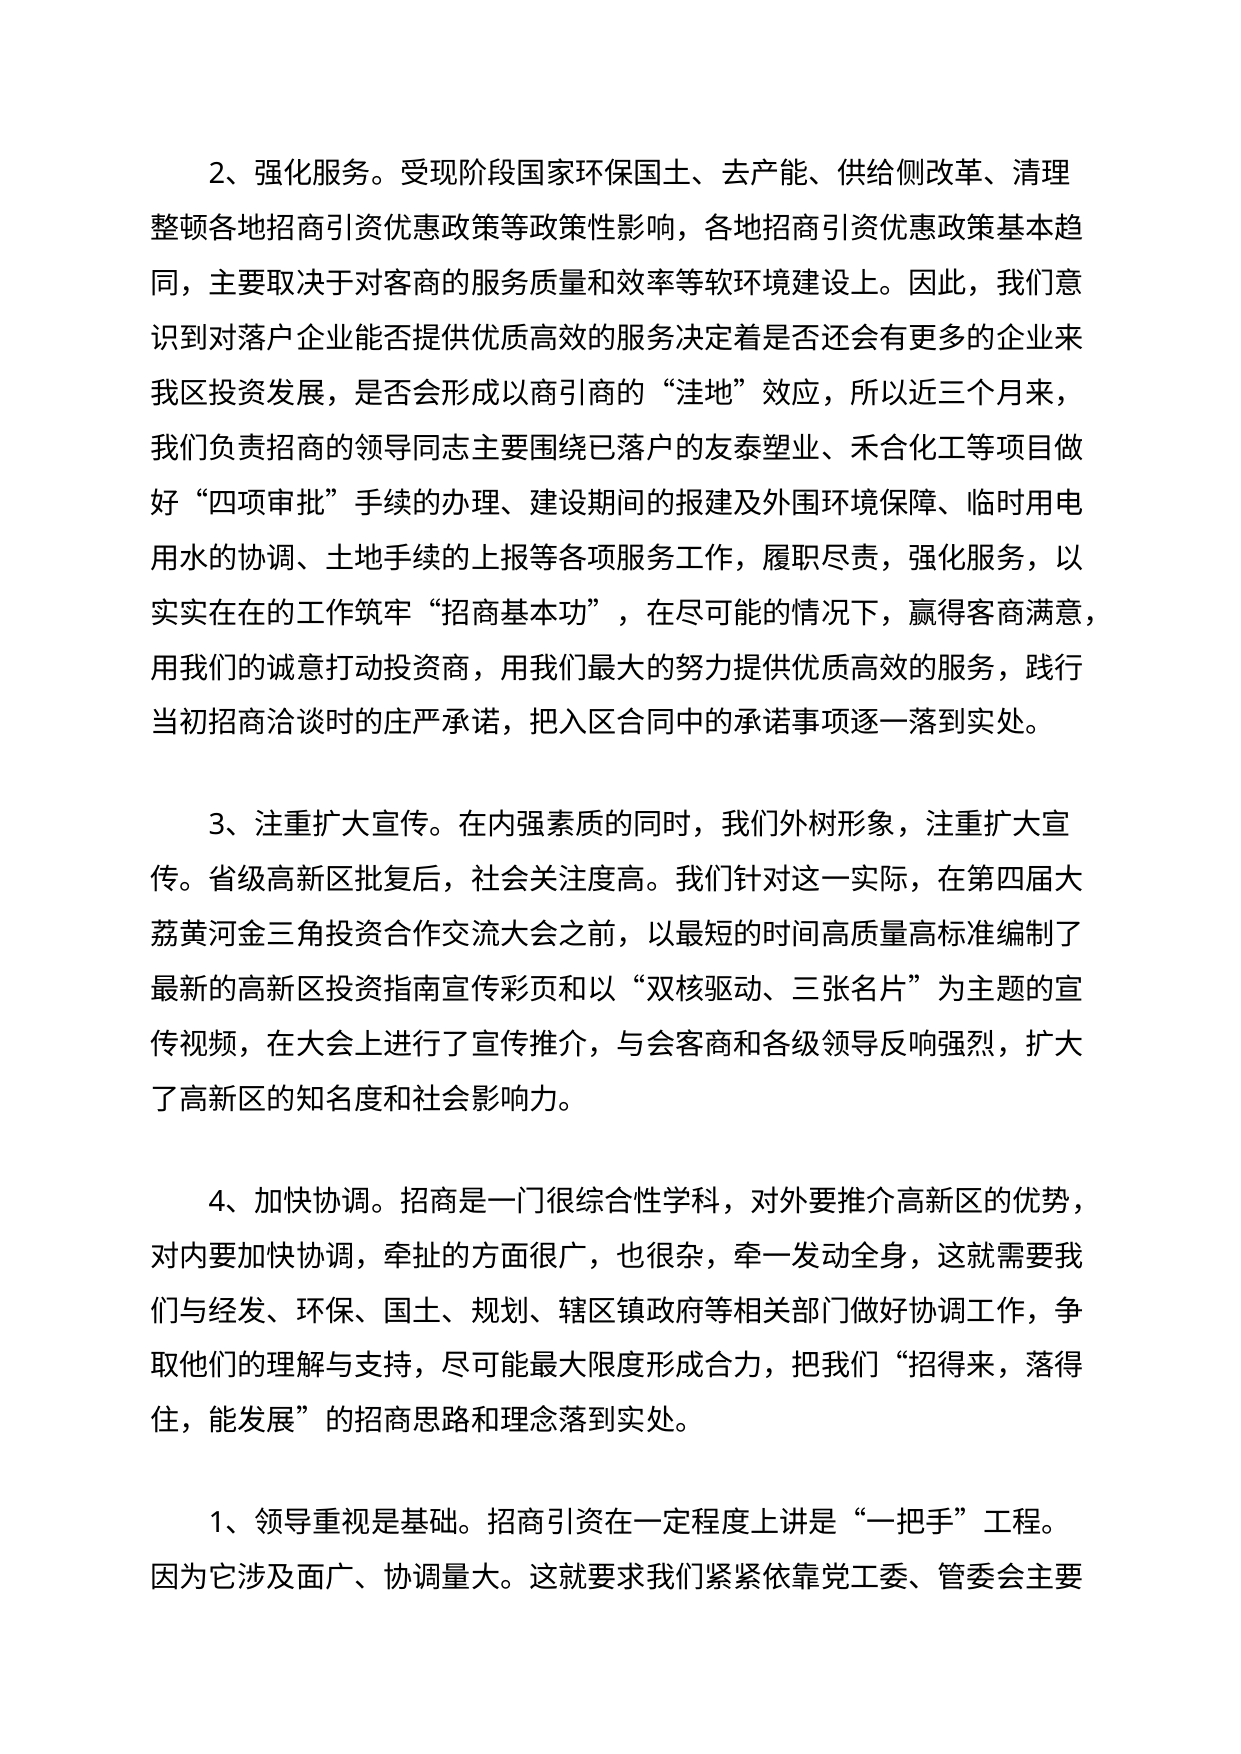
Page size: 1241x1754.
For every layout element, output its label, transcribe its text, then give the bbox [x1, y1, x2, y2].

text 3、注重扩大宣传。在内强素质的同时，我们外树形象，注重扩大宣传。省级高新区批复后，社会关注度高。我们针对这一实际，在第四届大荔黄河金三角投资合作交流大会之前，以最短的时间高质量高标准编制了最新的高新区投资指南宣传彩页和以“双核驱动、三张名片”为主题的宣传视频，在大会上进行了宣传推介，与会客商和各级领导反响强烈，扩大了高新区的知名度和社会影响力。 [150, 801, 1090, 1118]
text 4、加快协调。招商是一门很综合性学科，对外要推介高新区的优势，对内要加快协调，牵扯的方面很广，也很杂，牵一发动全身，这就需要我们与经发、环保、国土、规划、辖区镇政府等相关部门做好协调工作，争取他们的理解与支持，尽可能最大限度形成合力，把我们“招得来，落得住，能发展”的招商思路和理念落到实处。 [150, 1177, 1090, 1439]
text 2、强化服务。受现阶段国家环保国土、去产能、供给侧改革、清理整顿各地招商引资优惠政策等政策性影响，各地招商引资优惠政策基本趋同，主要取决于对客商的服务质量和效率等软环境建设上。因此，我们意识到对落户企业能否提供优质高效的服务决定着是否还会有更多的企业来我区投资发展，是否会形成以商引商的“洼地”效应，所以近三个月来，我们负责招商的领导同志主要围绕已落户的友泰塑业、禾合化工等项目做好“四项审批”手续的办理、建设期间的报建及外围环境保障、临时用电用水的协调、土地手续的上报等各项服务工作，履职尽责，强化服务，以实实在在的工作筑牢“招商基本功”，在尽可能的情况下，赢得客商满意，用我们的诚意打动投资商，用我们最大的努力提供优质高效的服务，践行当初招商洽谈时的庄严承诺，把入区合同中的承诺事项逐一落到实处。 [150, 150, 1090, 741]
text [150, 1499, 1090, 1596]
